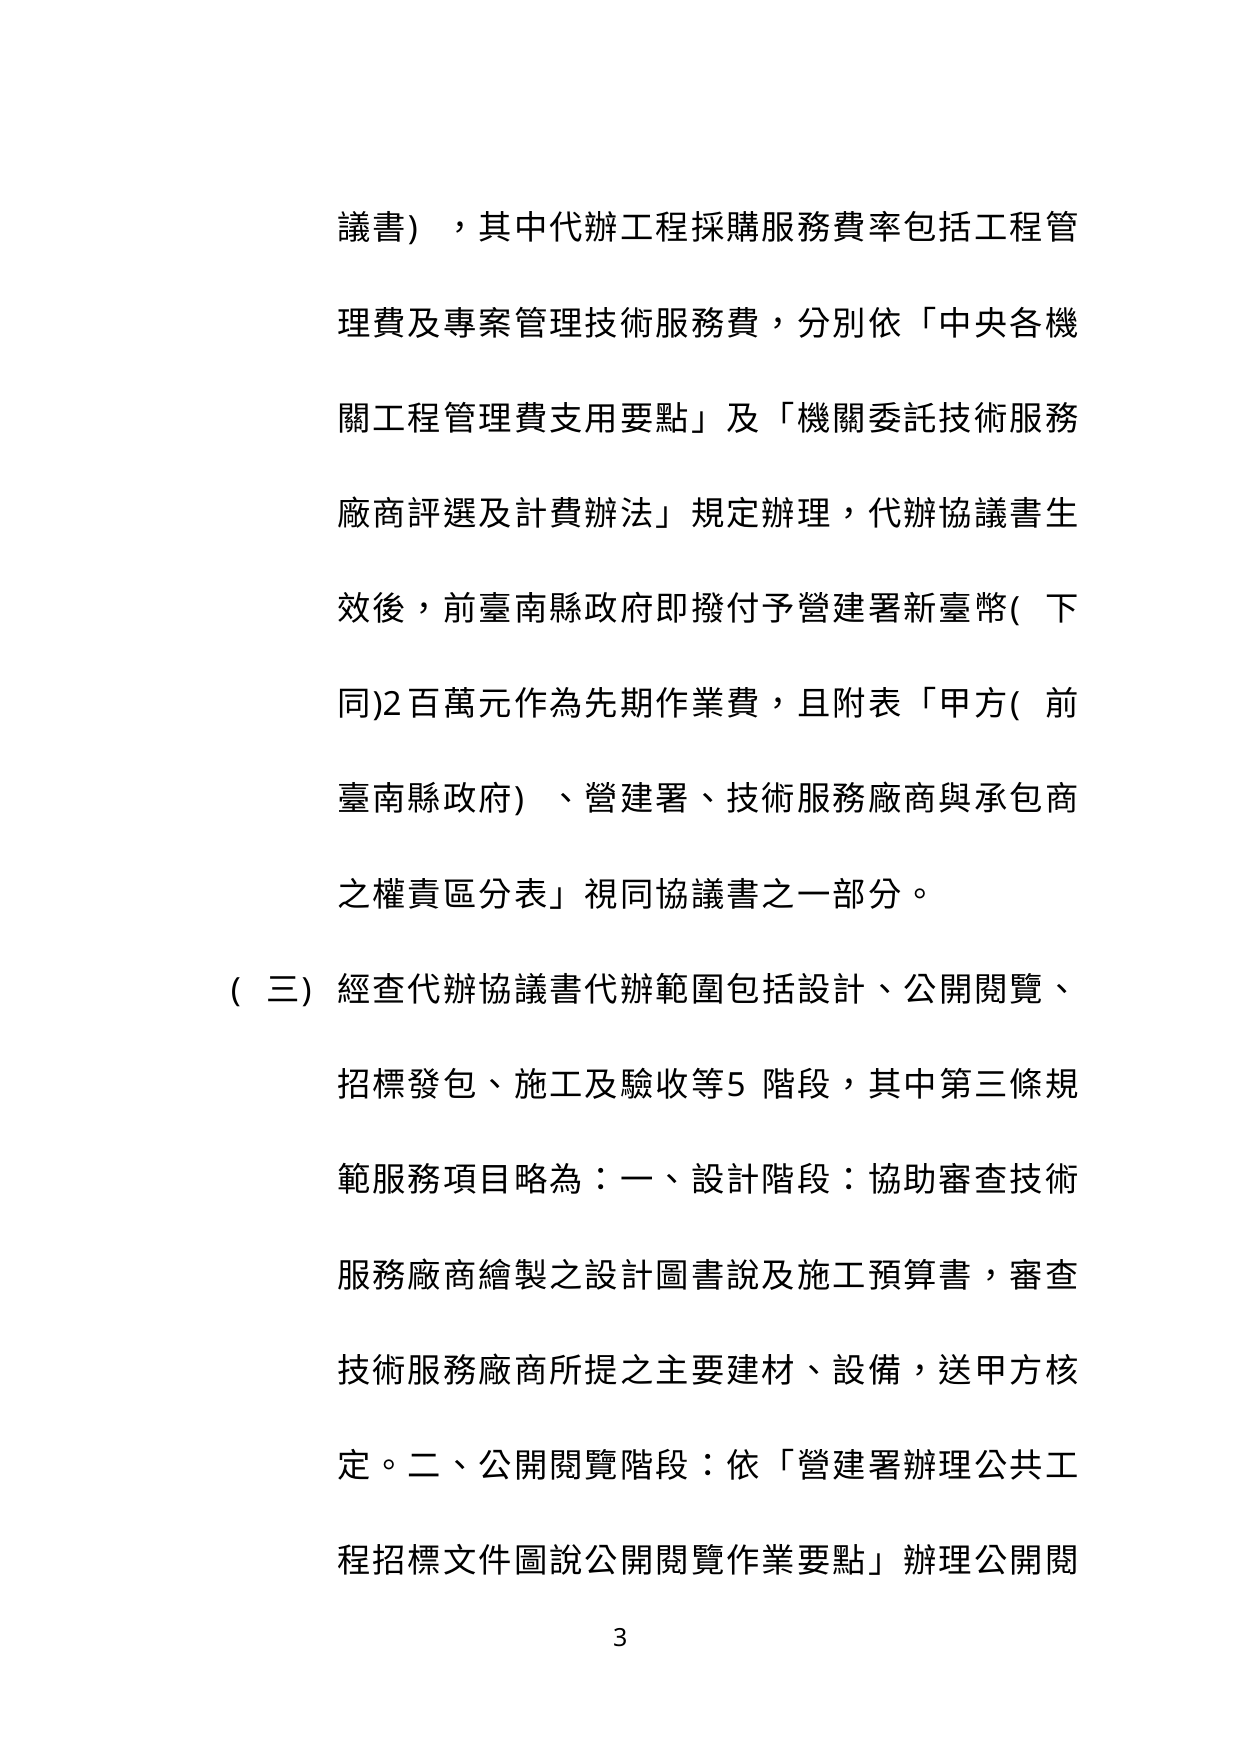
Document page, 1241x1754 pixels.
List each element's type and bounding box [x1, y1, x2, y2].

subtitle [231, 178, 1081, 939]
subtitle [231, 939, 1081, 1606]
